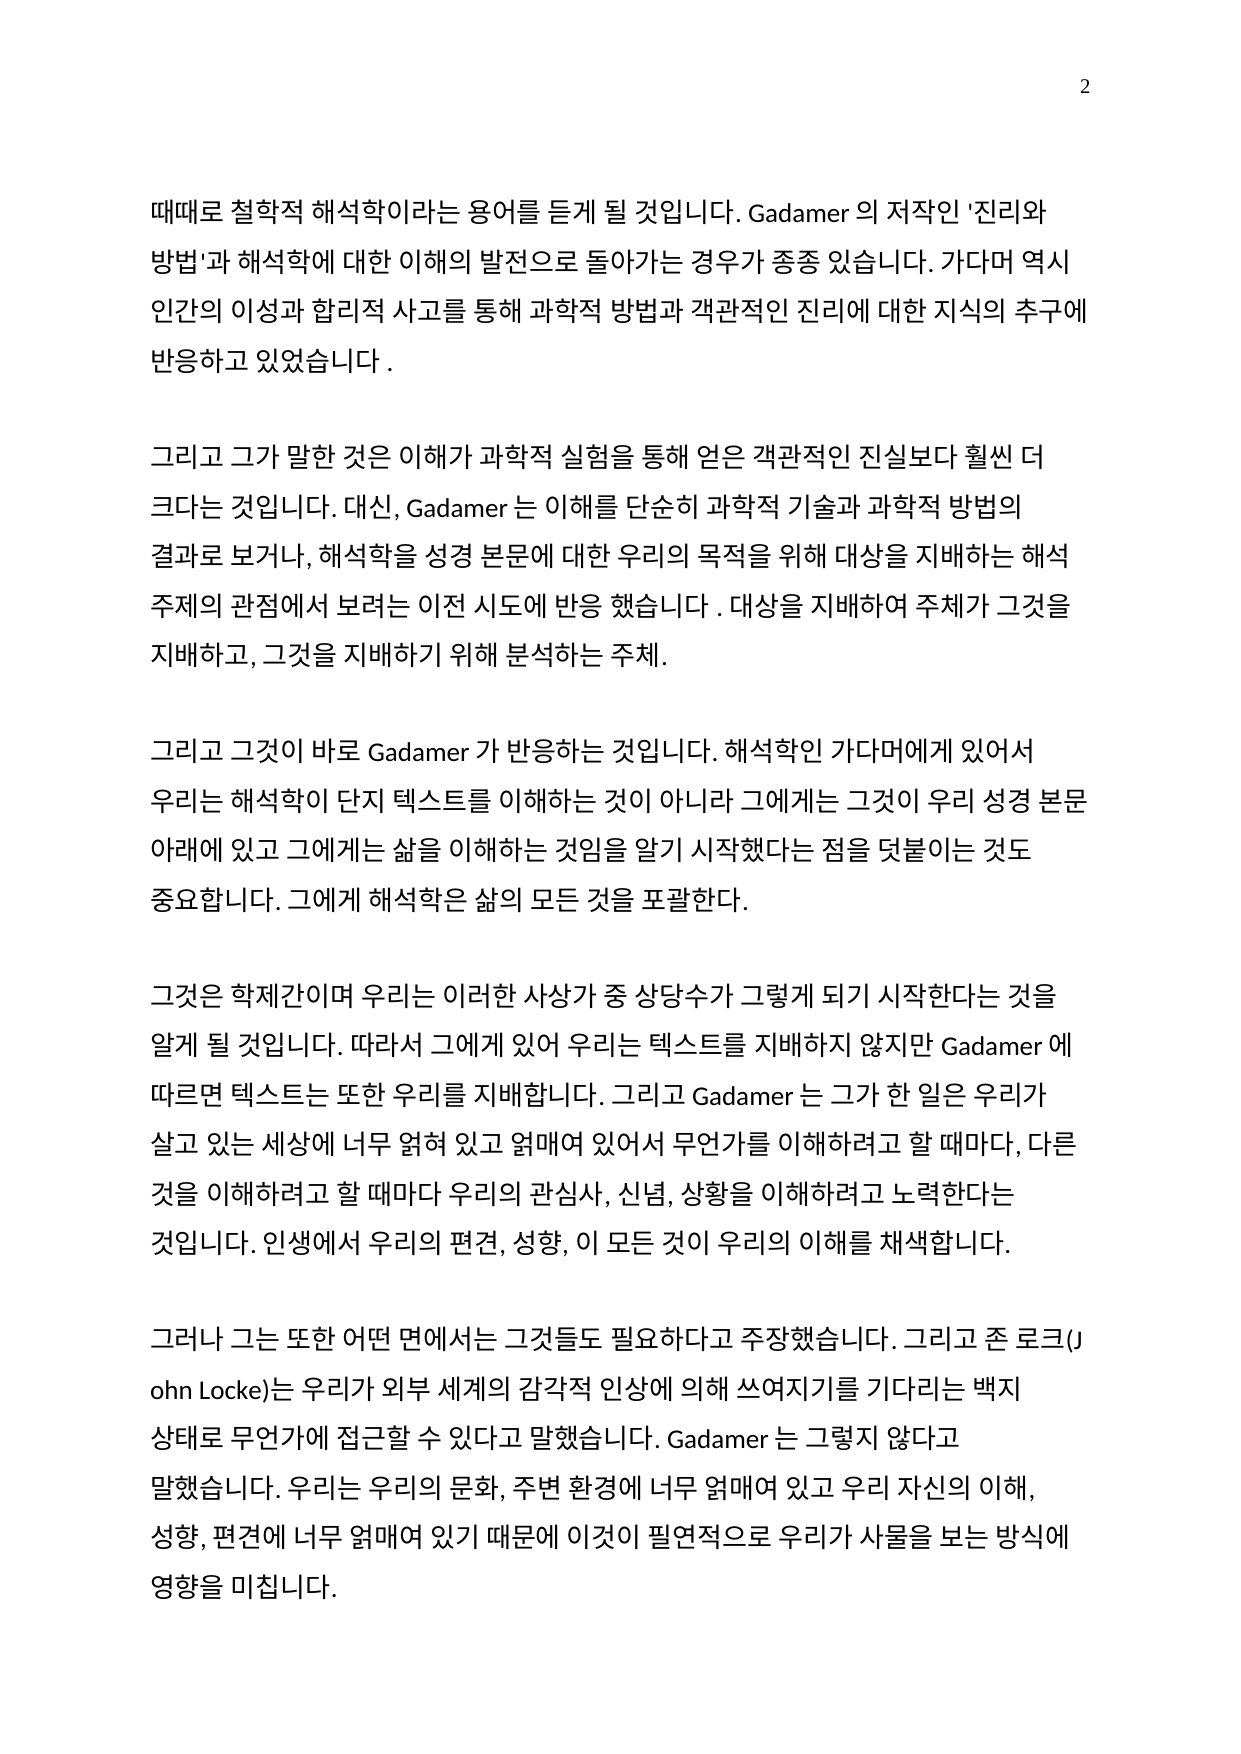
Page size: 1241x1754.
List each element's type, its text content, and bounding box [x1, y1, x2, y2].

text 그것은 학제간이며 우리는 이러한 사상가 중 상당수가 그렇게 되기 시작한다는 것을 알게 될 것입니다. 따라서 그에게 있어 우리는 텍스트를 지배하지 않지만 Gadamer에 따르면 텍스트는 또한 우리를 지배합니다. 그리고 Gadamer는 그가 한 일은 우리가 살고 있는 세상에 너무 얽혀 있고 얽매여 있어서 무언가를 이해하려고 할 때마다, 다른 것을 이해하려고 할 때마다 우리의 관심사, 신념, 상황을 이해하려고 노력한다는 것입니다. 인생에서 우리의 편견, 성향, 이 모든 것이 우리의 이해를 채색합니다. [150, 980, 1090, 1260]
text 그리고 그것이 바로 Gadamer가 반응하는 것입니다. 해석학인 가다머에게 있어서 우리는 해석학이 단지 텍스트를 이해하는 것이 아니라 그에게는 그것이 우리 성경 본문 아래에 있고 그에게는 삶을 이해하는 것임을 알기 시작했다는 점을 덧붙이는 것도 중요합니다. 그에게 해석학은 삶의 모든 것을 포괄한다. [150, 735, 1090, 917]
text 그러나 그는 또한 어떤 면에서는 그것들도 필요하다고 주장했습니다. 그리고 존 로크(John Locke)는 우리가 외부 세계의 감각적 인상에 의해 쓰여지기를 기다리는 백지 상태로 무언가에 접근할 수 있다고 말했습니다. Gadamer는 그렇지 않다고 말했습니다. 우리는 우리의 문화, 주변 환경에 너무 얽매여 있고 우리 자신의 이해, 성향, 편견에 너무 얽매여 있기 때문에 이것이 필연적으로 우리가 사물을 보는 방식에 영향을 미칩니다. [150, 1323, 1090, 1604]
text 때때로 철학적 해석학이라는 용어를 듣게 될 것입니다. Gadamer의 저작인 '진리와 방법'과 해석학에 대한 이해의 발전으로 돌아가는 경우가 종종 있습니다. 가다머 역시 인간의 이성과 합리적 사고를 통해 과학적 방법과 객관적인 진리에 대한 지식의 추구에 반응하고 있었습니다 . [150, 197, 1090, 378]
text 그리고 그가 말한 것은 이해가 과학적 실험을 통해 얻은 객관적인 진실보다 훨씬 더 크다는 것입니다. 대신, Gadamer는 이해를 단순히 과학적 기술과 과학적 방법의 결과로 보거나, 해석학을 성경 본문에 대한 우리의 목적을 위해 대상을 지배하는 해석 주제의 관점에서 보려는 이전 시도에 반응 했습니다 . 대상을 지배하여 주체가 그것을 지배하고, 그것을 지배하기 위해 분석하는 주체. [150, 441, 1090, 672]
